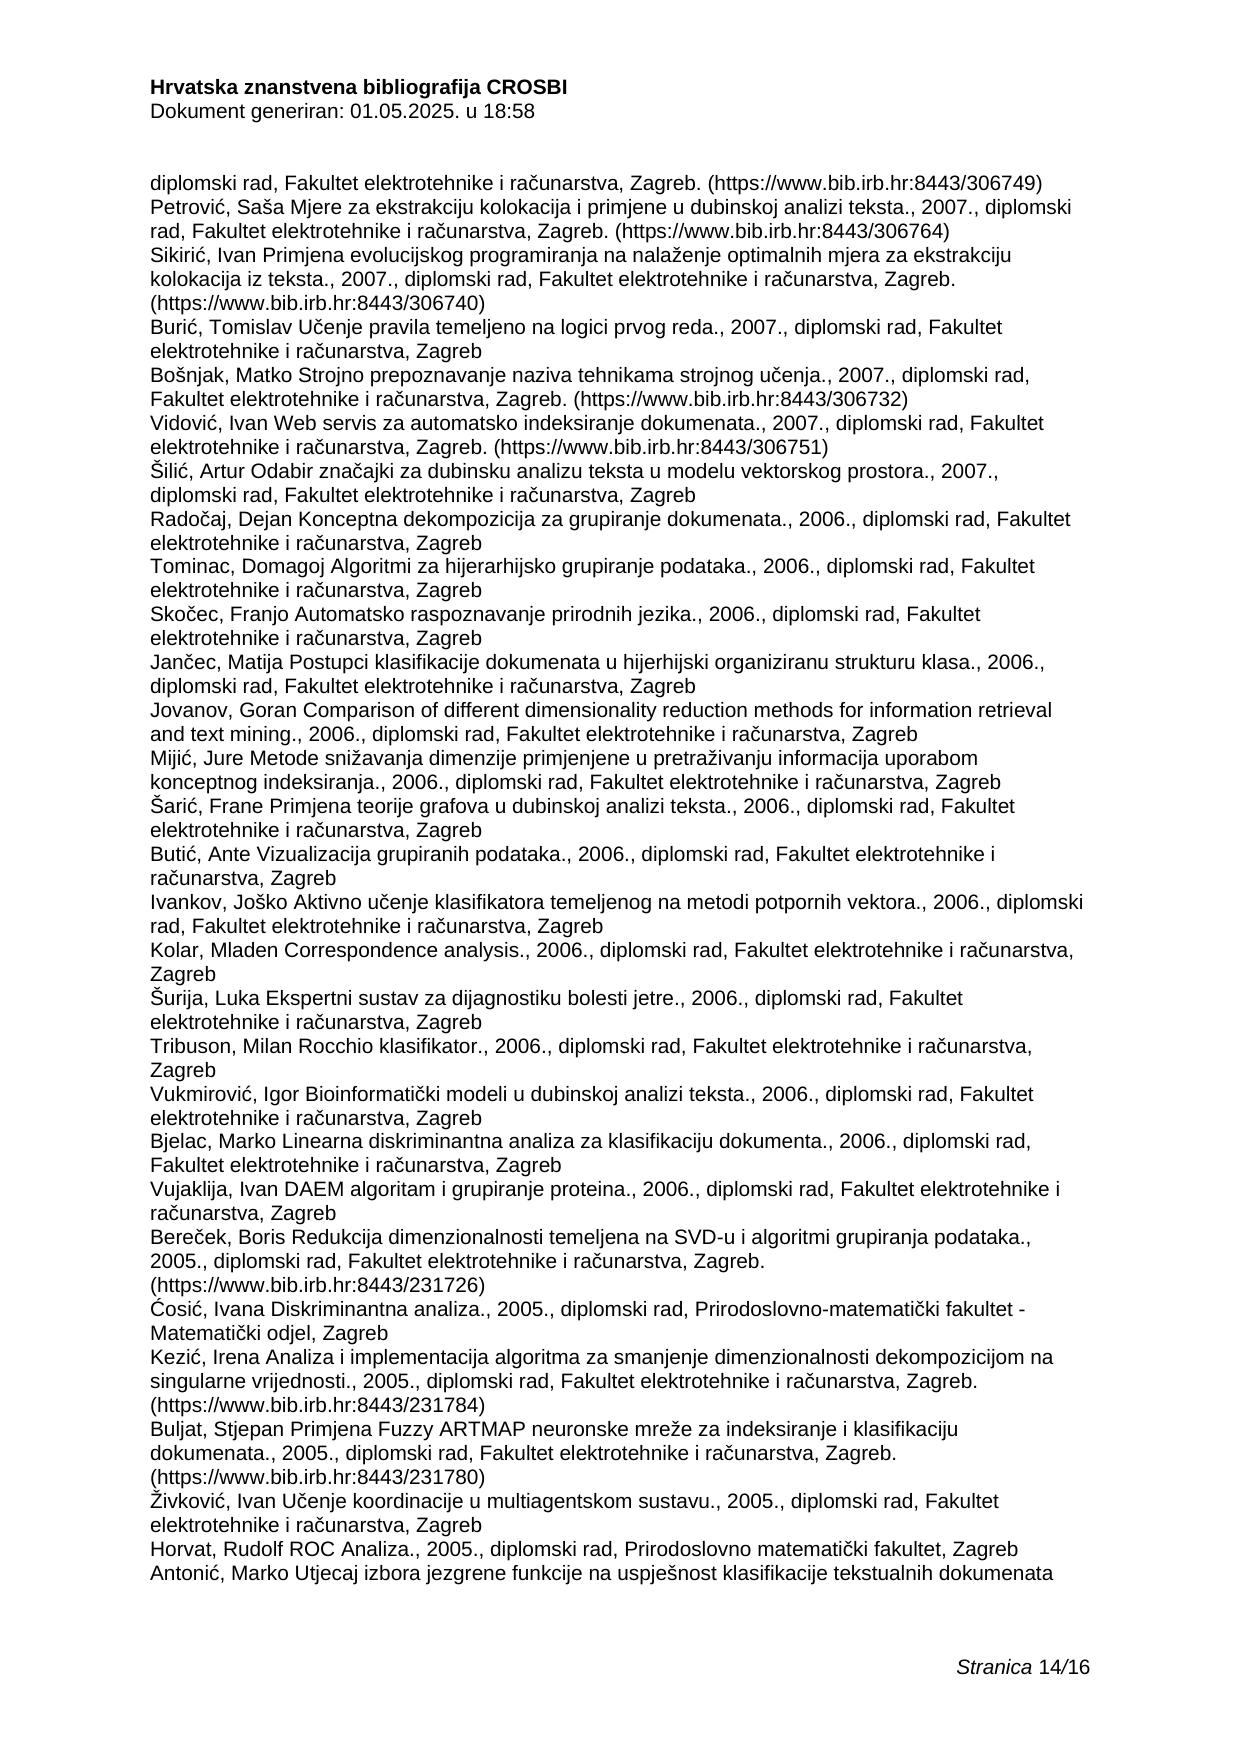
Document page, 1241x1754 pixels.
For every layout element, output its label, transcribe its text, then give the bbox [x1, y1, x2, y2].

text Antonić, Marko [150, 1561, 1090, 1584]
text Mijić, Jure [150, 746, 1090, 794]
text Butić, Ante [150, 842, 1090, 890]
text Šilić, Artur [150, 458, 1090, 506]
text Ivankov, Joško [150, 890, 1090, 938]
text Horvat, Rudolf [150, 1537, 1090, 1561]
text Vidović, Ivan [150, 411, 1090, 458]
text Živković, Ivan [150, 1489, 1090, 1537]
text Burić, Tomislav [150, 315, 1090, 363]
text Bereček, Boris [150, 1225, 1090, 1297]
text Šurija, Luka [150, 986, 1090, 1033]
text Vujaklija, Ivan [150, 1177, 1090, 1225]
text Radočaj, Dejan [150, 506, 1090, 554]
text Bjelac, Marko [150, 1129, 1090, 1177]
text Tominac, Domagoj [150, 554, 1090, 602]
text Jančec, Matija [150, 650, 1090, 698]
text Ćosić, Ivana [150, 1297, 1090, 1345]
text Bošnjak, Matko [150, 363, 1090, 411]
text Jovanov, Goran [150, 698, 1090, 746]
text Vukmirović, Igor [150, 1081, 1090, 1129]
text Kolar, Mladen [150, 938, 1090, 986]
text Petrović, Saša [150, 195, 1090, 243]
text Zorović, Ivana [150, 171, 1090, 195]
text Buljat, Stjepan [150, 1417, 1090, 1489]
text Skočec, Franjo [150, 602, 1090, 650]
text Sikirić, Ivan [150, 243, 1090, 315]
text Tribuson, Milan [150, 1033, 1090, 1081]
text Šarić, Frane [150, 794, 1090, 842]
text Kezić, Irena [150, 1345, 1090, 1417]
